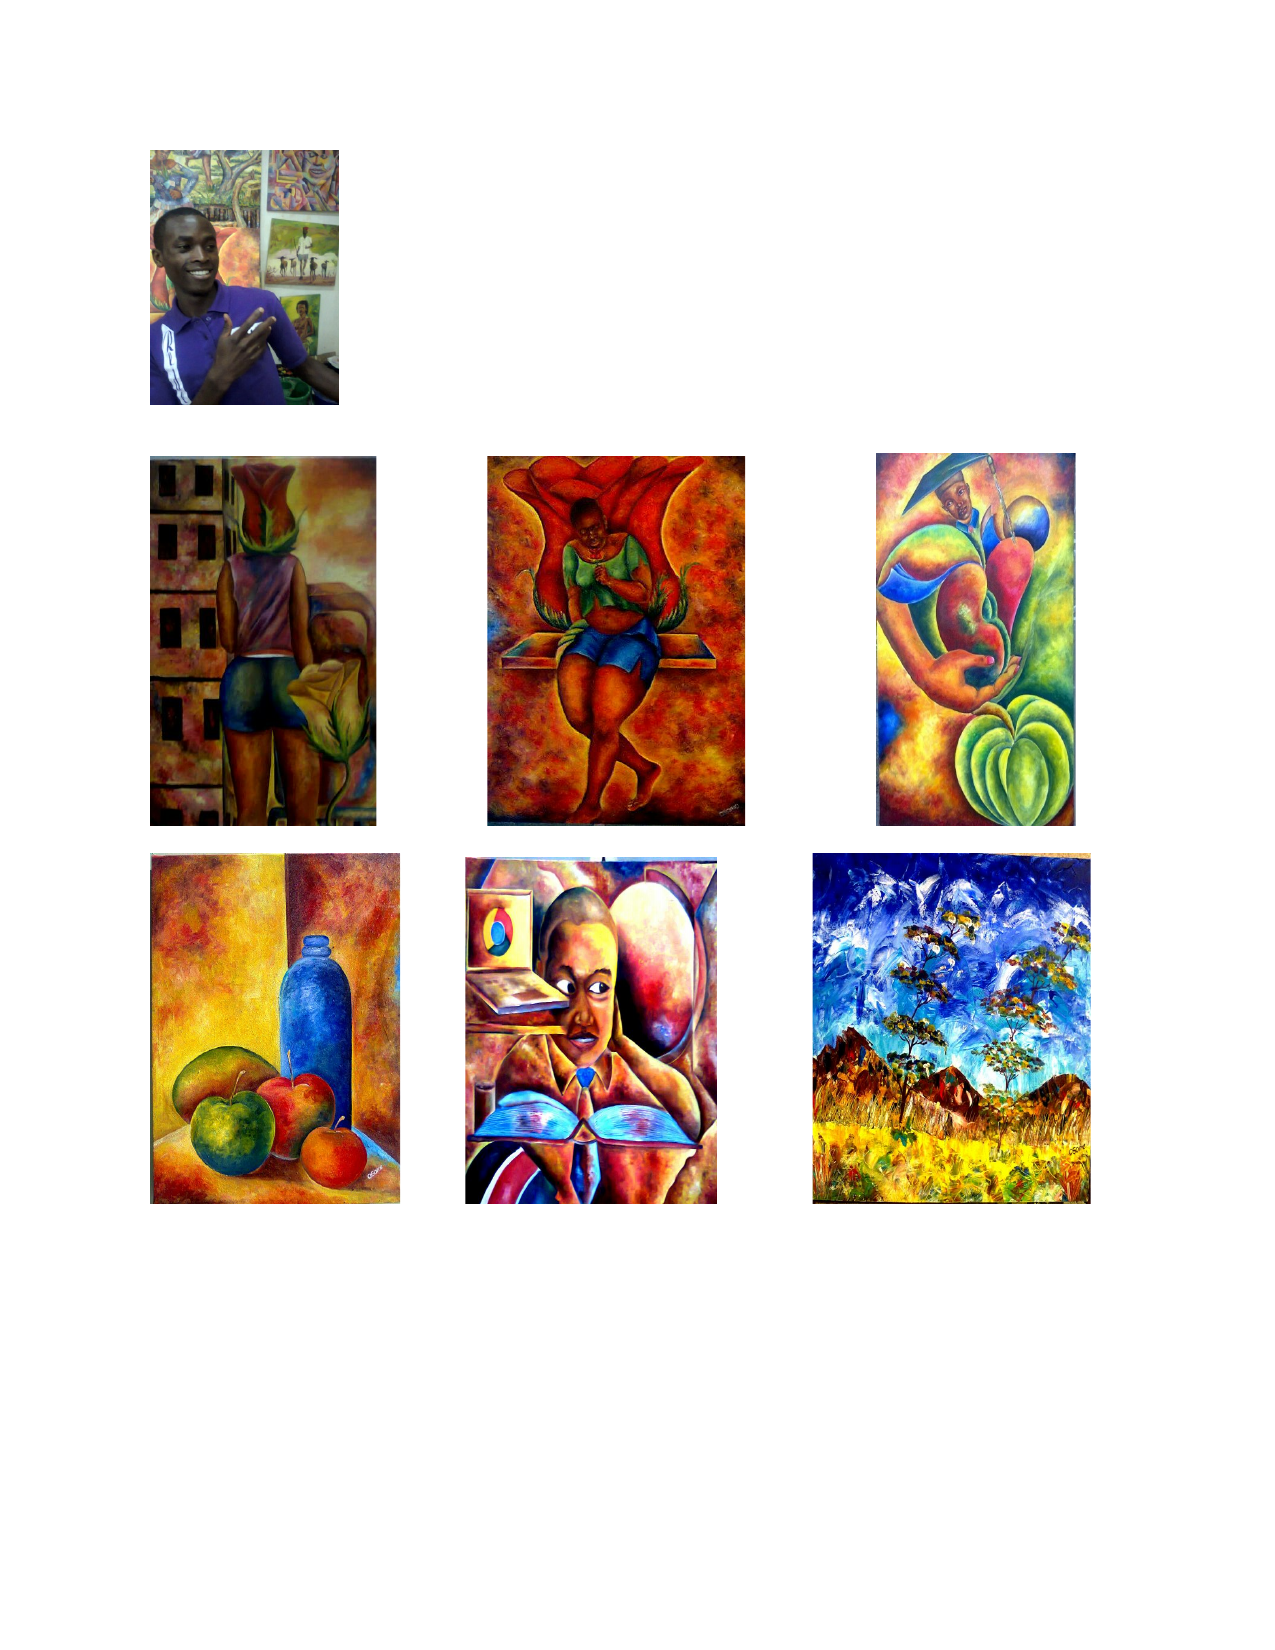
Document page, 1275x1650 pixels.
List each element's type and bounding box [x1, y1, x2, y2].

picture [150, 456, 377, 826]
picture [465, 857, 717, 1204]
picture [876, 453, 1076, 826]
picture [487, 456, 746, 826]
picture [150, 853, 400, 1204]
picture [812, 853, 1091, 1204]
picture [150, 150, 339, 405]
